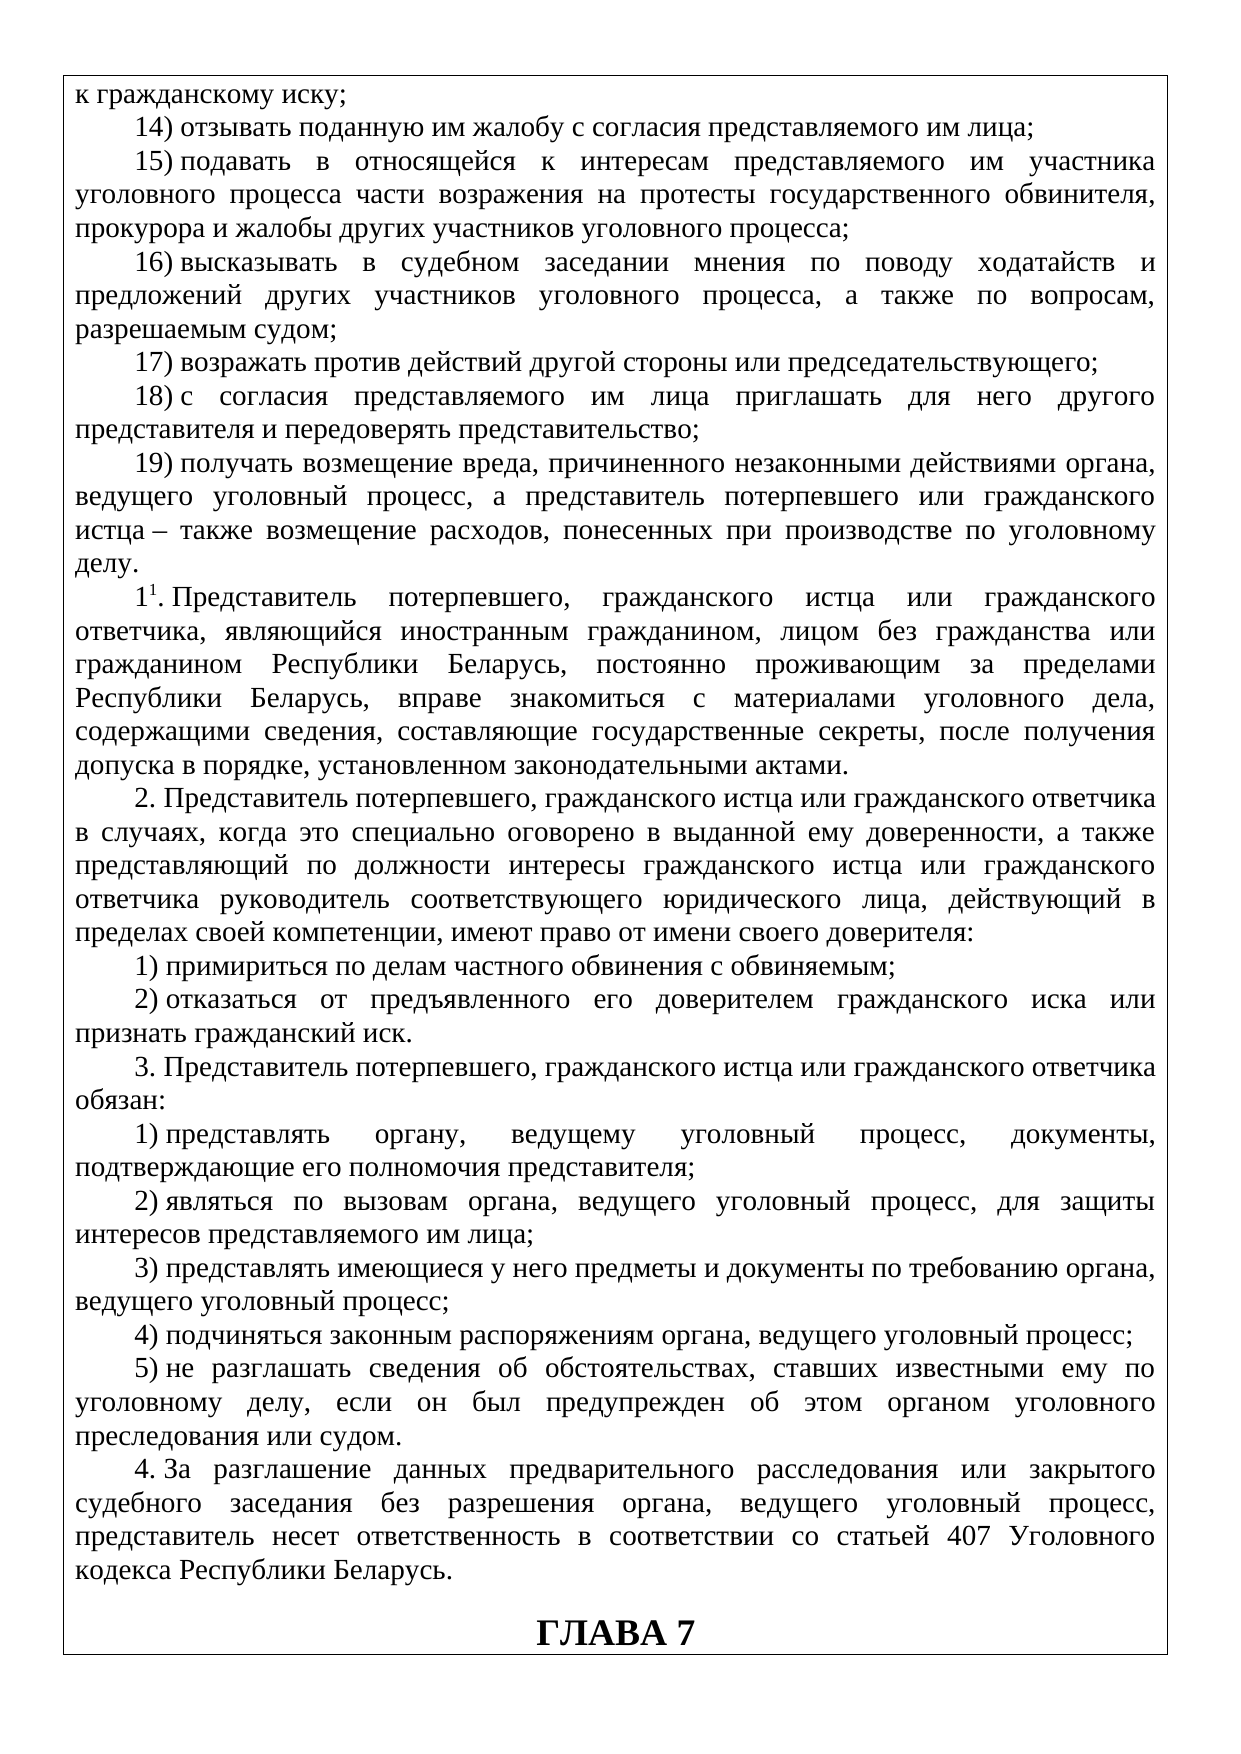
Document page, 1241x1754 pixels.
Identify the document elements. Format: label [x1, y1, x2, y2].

table_header [64, 76, 1167, 1653]
